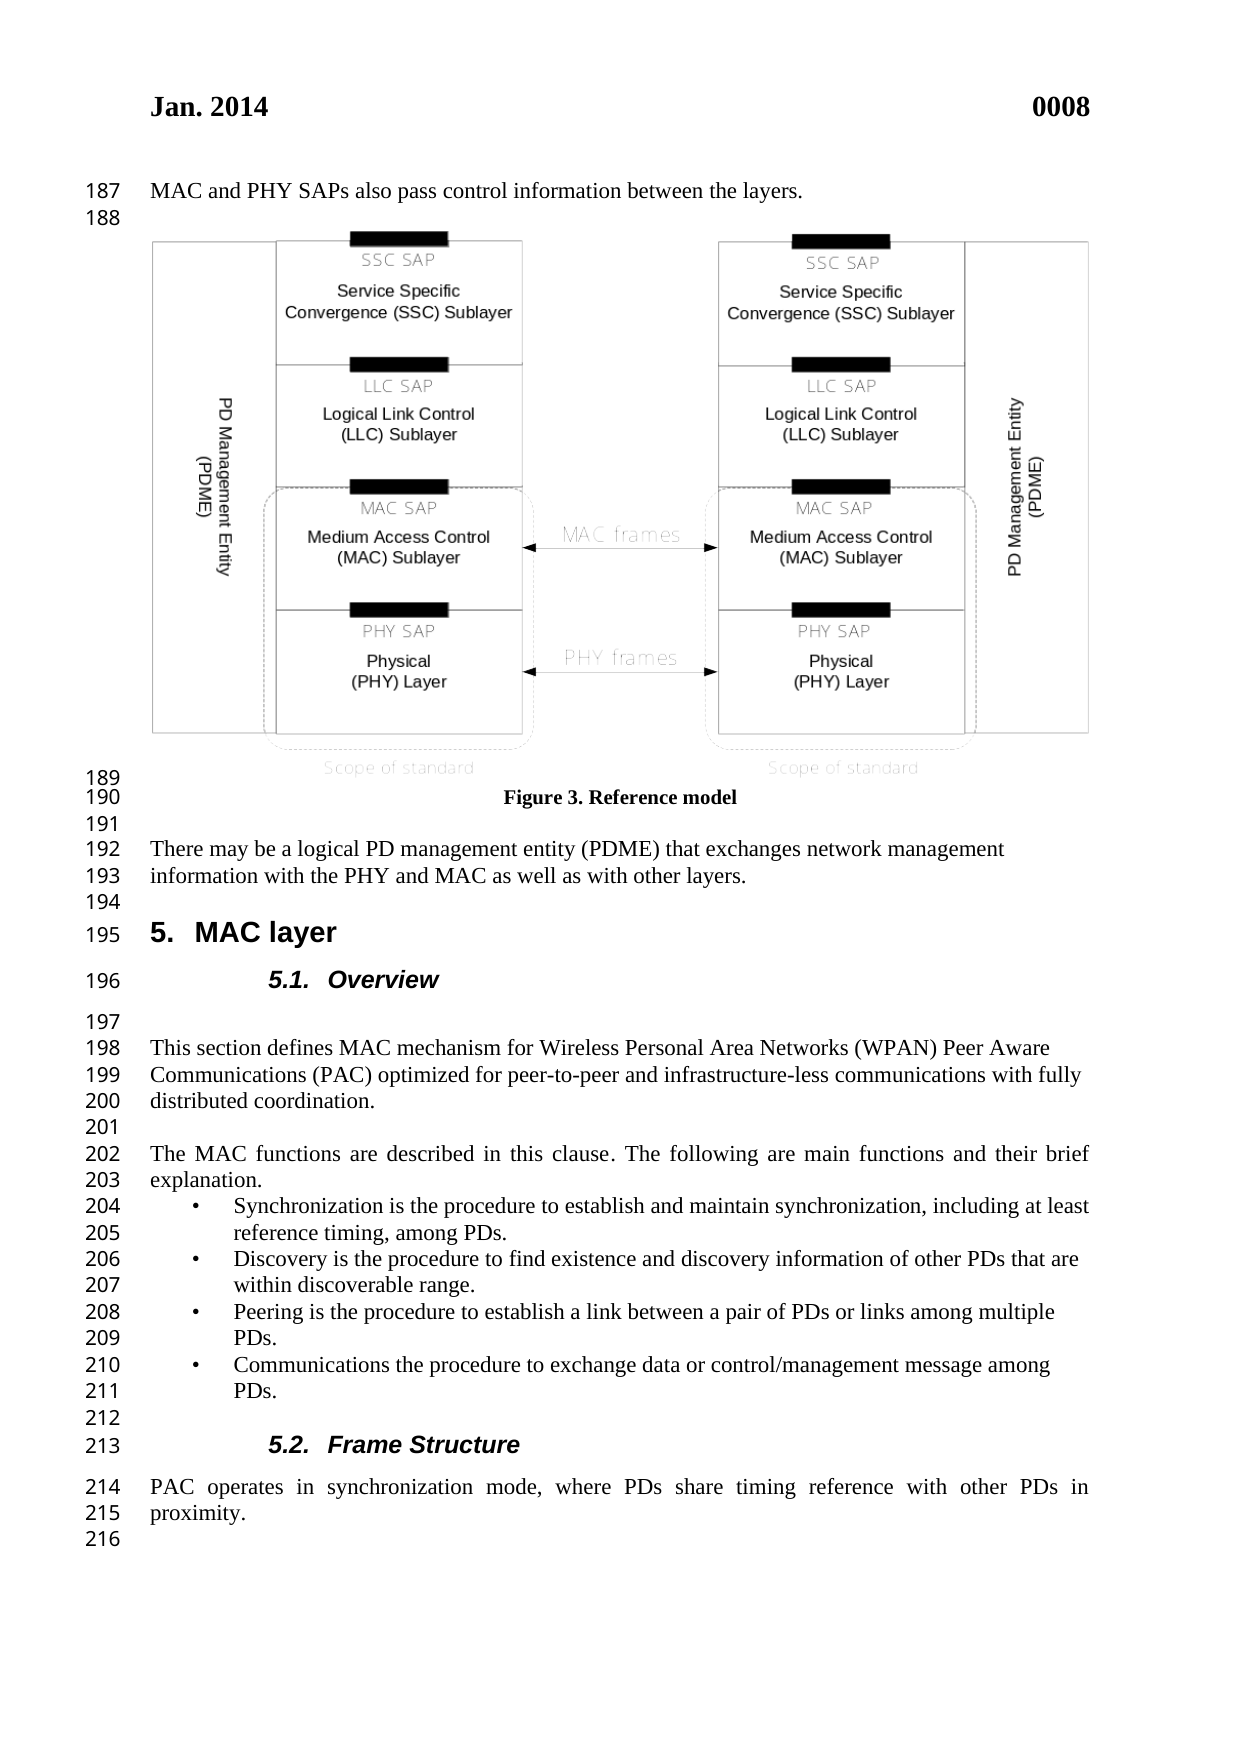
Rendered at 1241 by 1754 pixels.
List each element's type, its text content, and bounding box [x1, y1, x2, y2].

list Synchronization [192, 1192, 1090, 1245]
text There may be a logical PD management entity (PDME) that exchanges network management information with the PHY and MAC as well as with other layers. [150, 836, 1090, 888]
list Peering [192, 1298, 1090, 1351]
list Communication [192, 1351, 1090, 1403]
text Figure 3. Reference model [150, 785, 1090, 809]
text The MAC functions are described in this clause. [150, 1140, 1090, 1192]
subtitle Overview [268, 965, 1090, 994]
text This section defines MAC mechanism for Wireless Personal Area Networks (WPAN) Peer Aware Communications (PAC) optimized for peer-to-peer and infrastructure-less communications with fully distributed coordination. [150, 1034, 1090, 1113]
text MAC and PHY SAPs also pass control information between the layers. [150, 177, 1090, 203]
list Discovery [192, 1245, 1090, 1298]
subtitle MAC layer [150, 914, 1090, 948]
subtitle Frame Structure [268, 1430, 1090, 1458]
